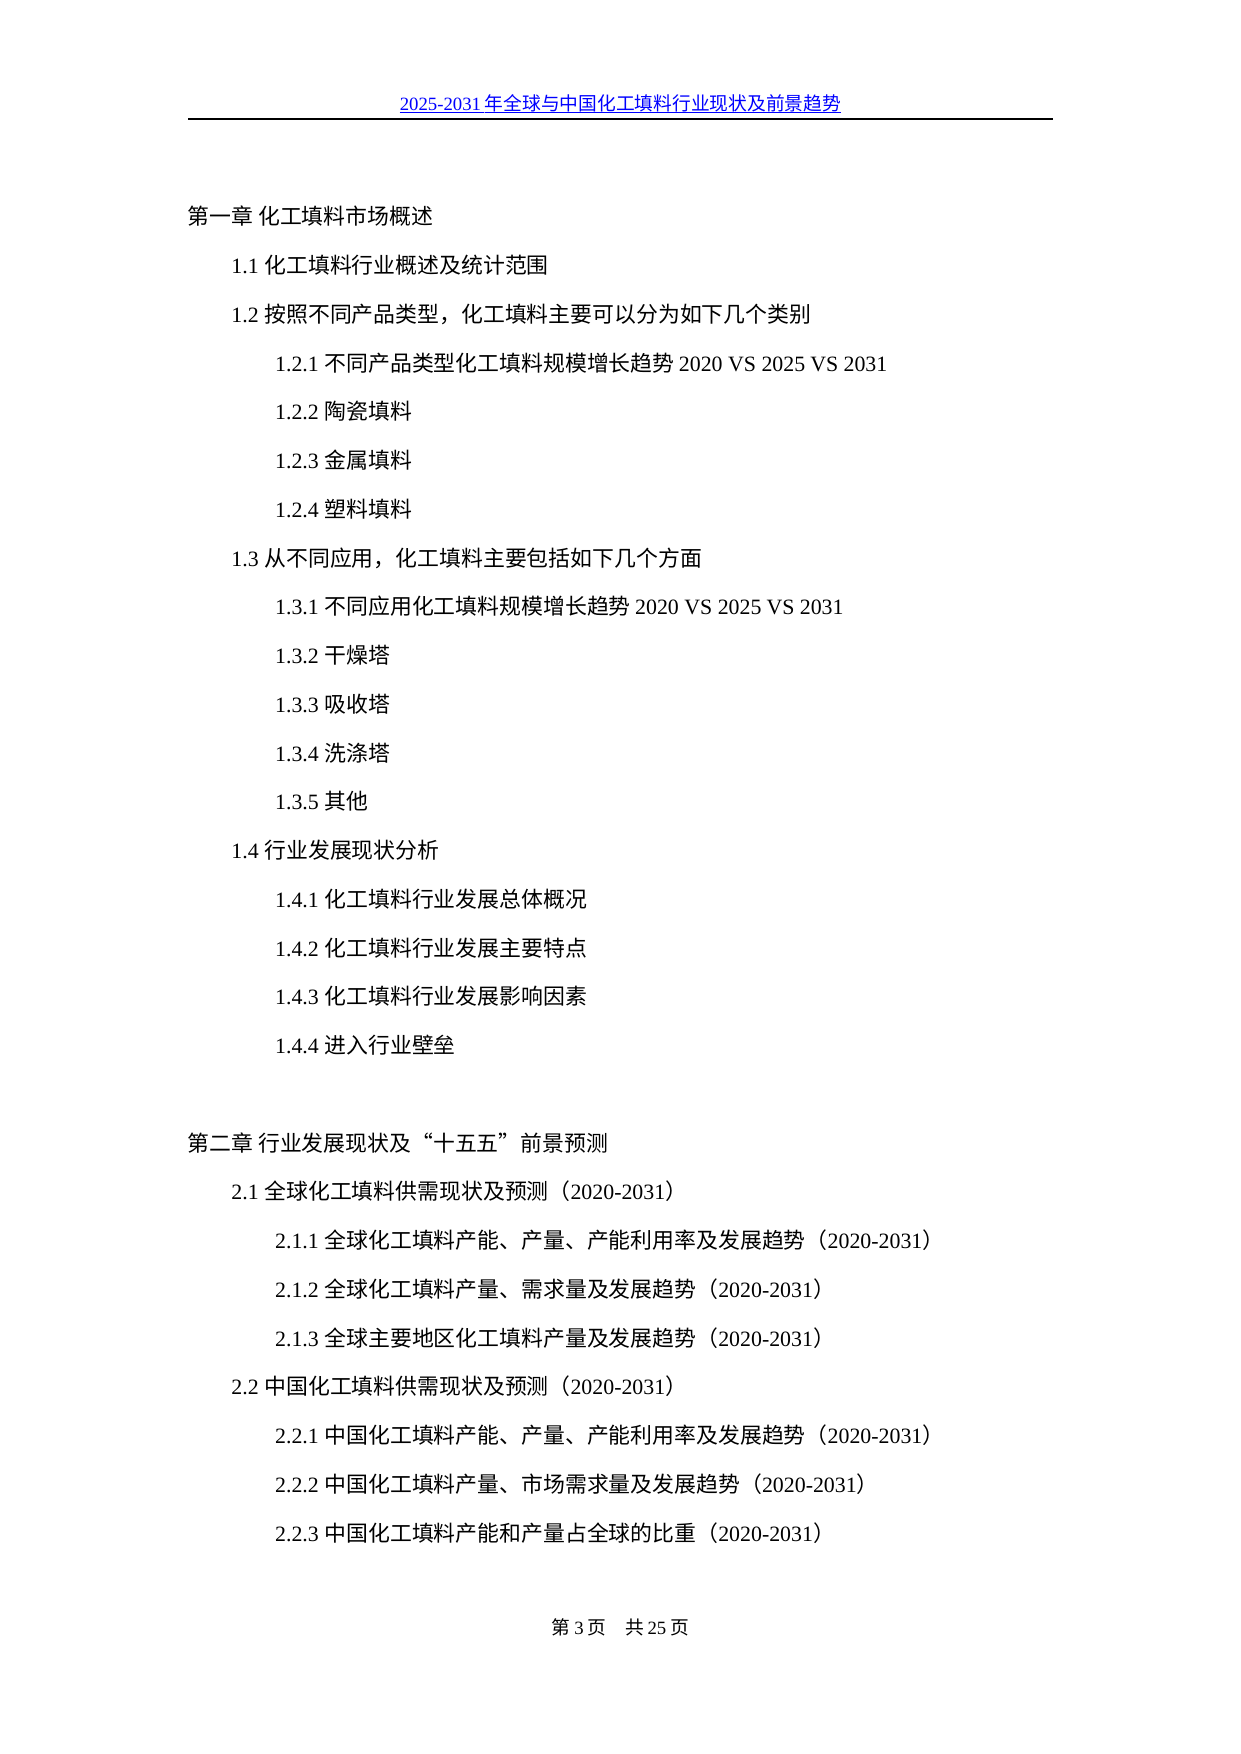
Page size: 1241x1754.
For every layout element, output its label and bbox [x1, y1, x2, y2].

text [187, 150, 1053, 1548]
